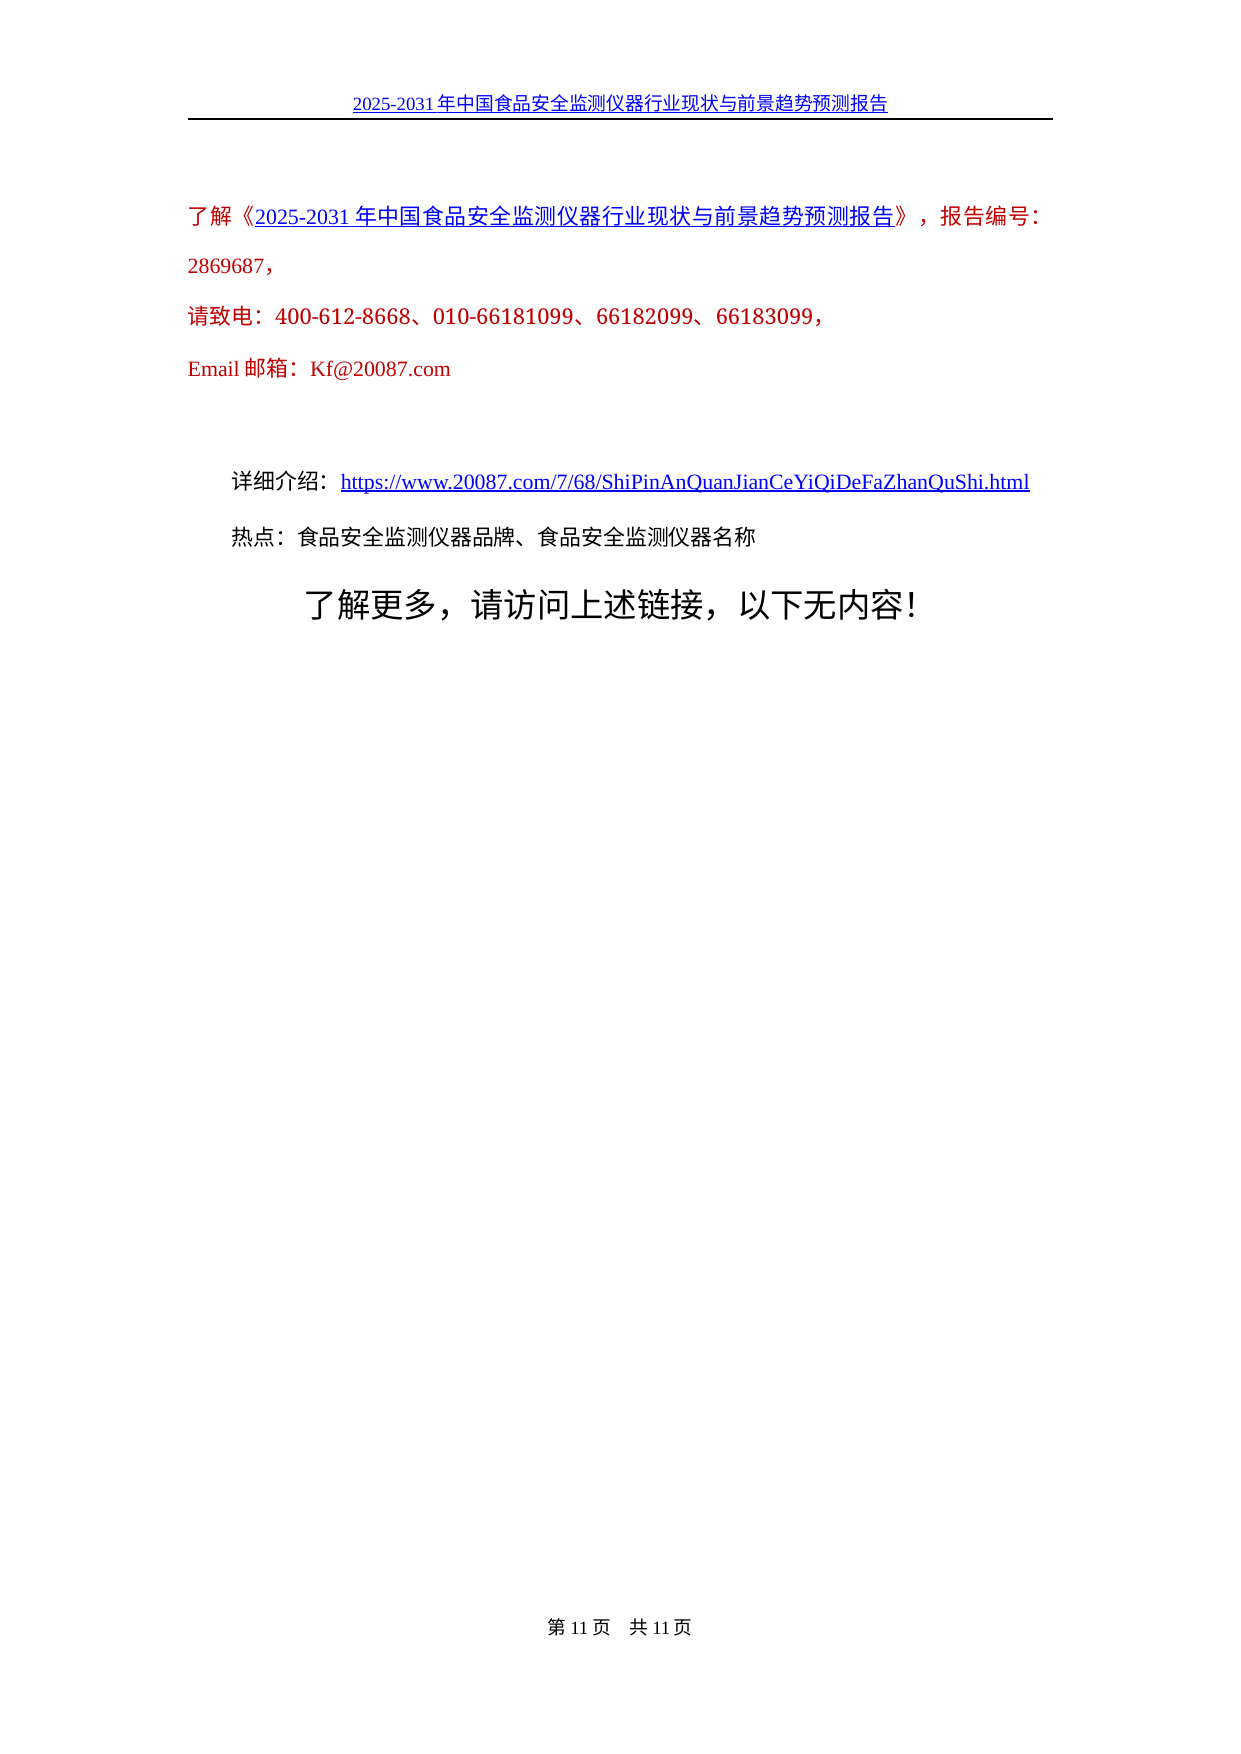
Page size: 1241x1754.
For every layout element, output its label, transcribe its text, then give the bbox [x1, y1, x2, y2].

text 热点：食品安全监测仪器品牌、食品安全监测仪器名称 [187, 520, 1053, 552]
text 详细介绍：https://www.20087.com/7/68/ShiPinAnQuanJianCeYiQiDeFaZhanQuShi.html [187, 463, 1053, 496]
text 请致电：400-612-8668、010-66181099、66182099、66183099， [187, 299, 1053, 331]
text Email邮箱：Kf@20087.com [187, 350, 1053, 383]
text 了解《2025-2031年中国食品安全监测仪器行业现状与前景趋势预测报告》，报告编号：2869687， [187, 198, 1053, 280]
title 了解更多，请访问上述链接，以下无内容！ [187, 570, 1053, 635]
